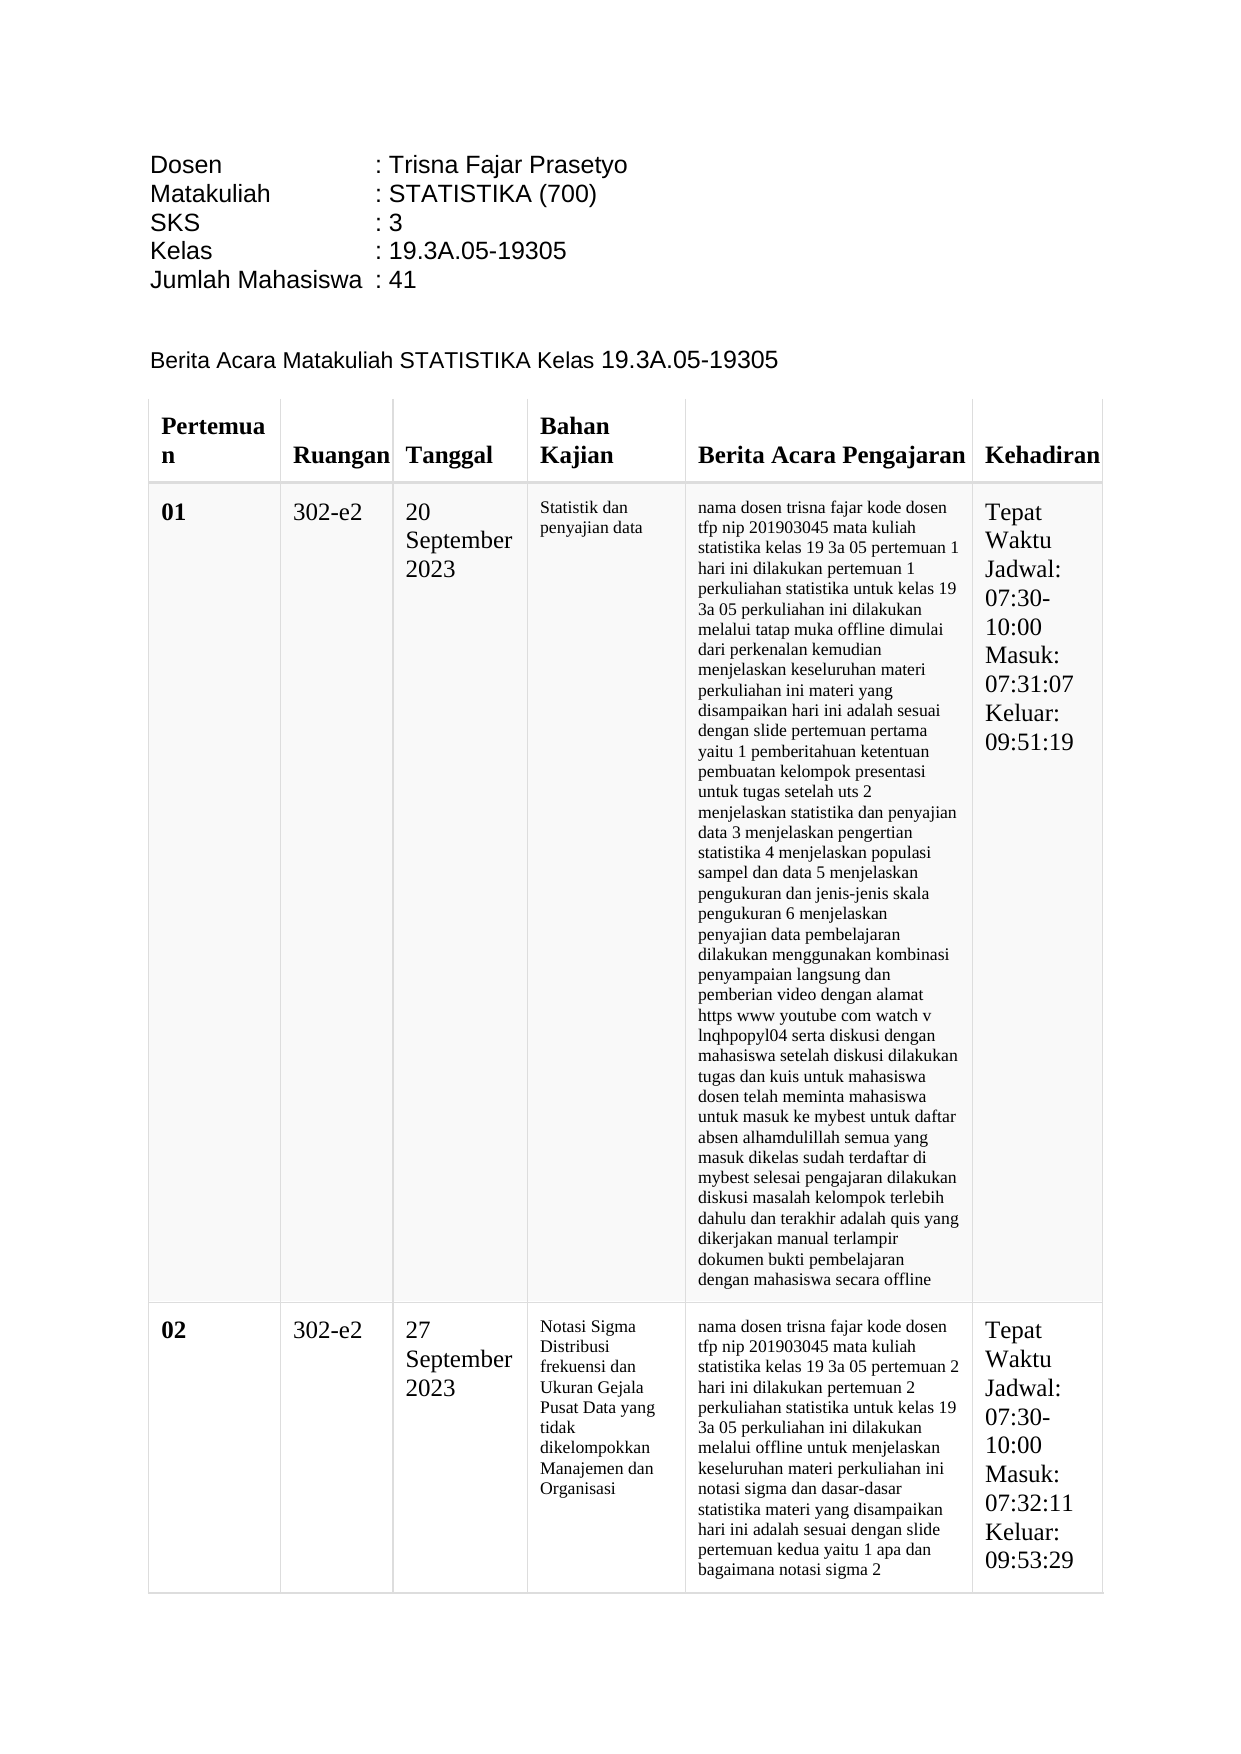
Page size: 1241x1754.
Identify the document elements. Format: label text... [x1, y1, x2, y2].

text Berita Acara Matakuliah STATISTIKA Kelas 19.3A.05-19305 [150, 345, 1090, 373]
table_cell 01 [149, 484, 280, 1301]
table_header Kehadiran [973, 399, 1102, 481]
table_cell 302-e2 [281, 1303, 392, 1592]
text Jumlah Mahasiswa : 41 [150, 265, 1090, 294]
table_cell 02 [149, 1303, 280, 1592]
text Dosen : Trisna Fajar Prasetyo [150, 150, 1090, 179]
text SKS : 3 [150, 207, 1090, 236]
table_header Berita Acara Pengajaran [686, 399, 972, 481]
table_cell Statistik dan penyajian data [528, 484, 685, 1301]
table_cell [528, 1303, 685, 1592]
text Matakuliah : STATISTIKA (700) [150, 179, 1090, 207]
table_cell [973, 1303, 1102, 1592]
table_header Tanggal [394, 399, 527, 481]
table_cell Tepat Waktu Jadwal: 07:30-10:00 Masuk: 07:31:07 Keluar: 09:51:19 [973, 484, 1102, 1301]
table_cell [686, 1303, 972, 1592]
table_header Ruangan [281, 399, 392, 481]
table_header Pertemuan [149, 399, 280, 481]
table_cell nama dosen trisna fajar kode dosen tfp nip 201903045 mata kuliah statistika kelas 19 3a 05 pertemuan 1 hari ini dilakukan pertemuan 1 perkuliahan statistika untuk kelas 19 3a 05 perkuliahan ini dilakukan melalui tatap muka offline dimulai dari perkenalan kemudian menjelaskan keseluruhan materi perkuliahan ini materi yang disampaikan hari ini adalah sesuai dengan slide pertemuan pertama yaitu 1 pemberitahuan ketentuan pembuatan kelompok presentasi untuk tugas setelah uts 2 menjelaskan statistika dan penyajian data 3 menjelaskan pengertian statistika 4 menjelaskan populasi sampel dan data 5 menjelaskan pengukuran dan jenis-jenis skala pengukuran 6 menjelaskan penyajian data pembelajaran dilakukan menggunakan kombinasi penyampaian langsung dan pemberian video dengan alamat https www youtube com watch v lnqhpopyl04 serta diskusi dengan mahasiswa setelah diskusi dilakukan tugas dan kuis untuk mahasiswa dosen telah meminta mahasiswa untuk masuk ke mybest untuk daftar absen alhamdulillah semua yang masuk dikelas sudah terdaftar di mybest selesai pengajaran dilakukan diskusi masalah kelompok terlebih dahulu dan terakhir adalah quis yang dikerjakan manual terlampir dokumen bukti pembelajaran dengan mahasiswa secara offline [686, 484, 972, 1301]
table_cell 302-e2 [281, 484, 392, 1301]
table_header Bahan Kajian [528, 399, 685, 481]
text Kelas : 19.3A.05-19305 [150, 236, 1090, 265]
table_cell 27 September 2023 [394, 1303, 527, 1592]
table_cell 20 September 2023 [394, 484, 527, 1301]
